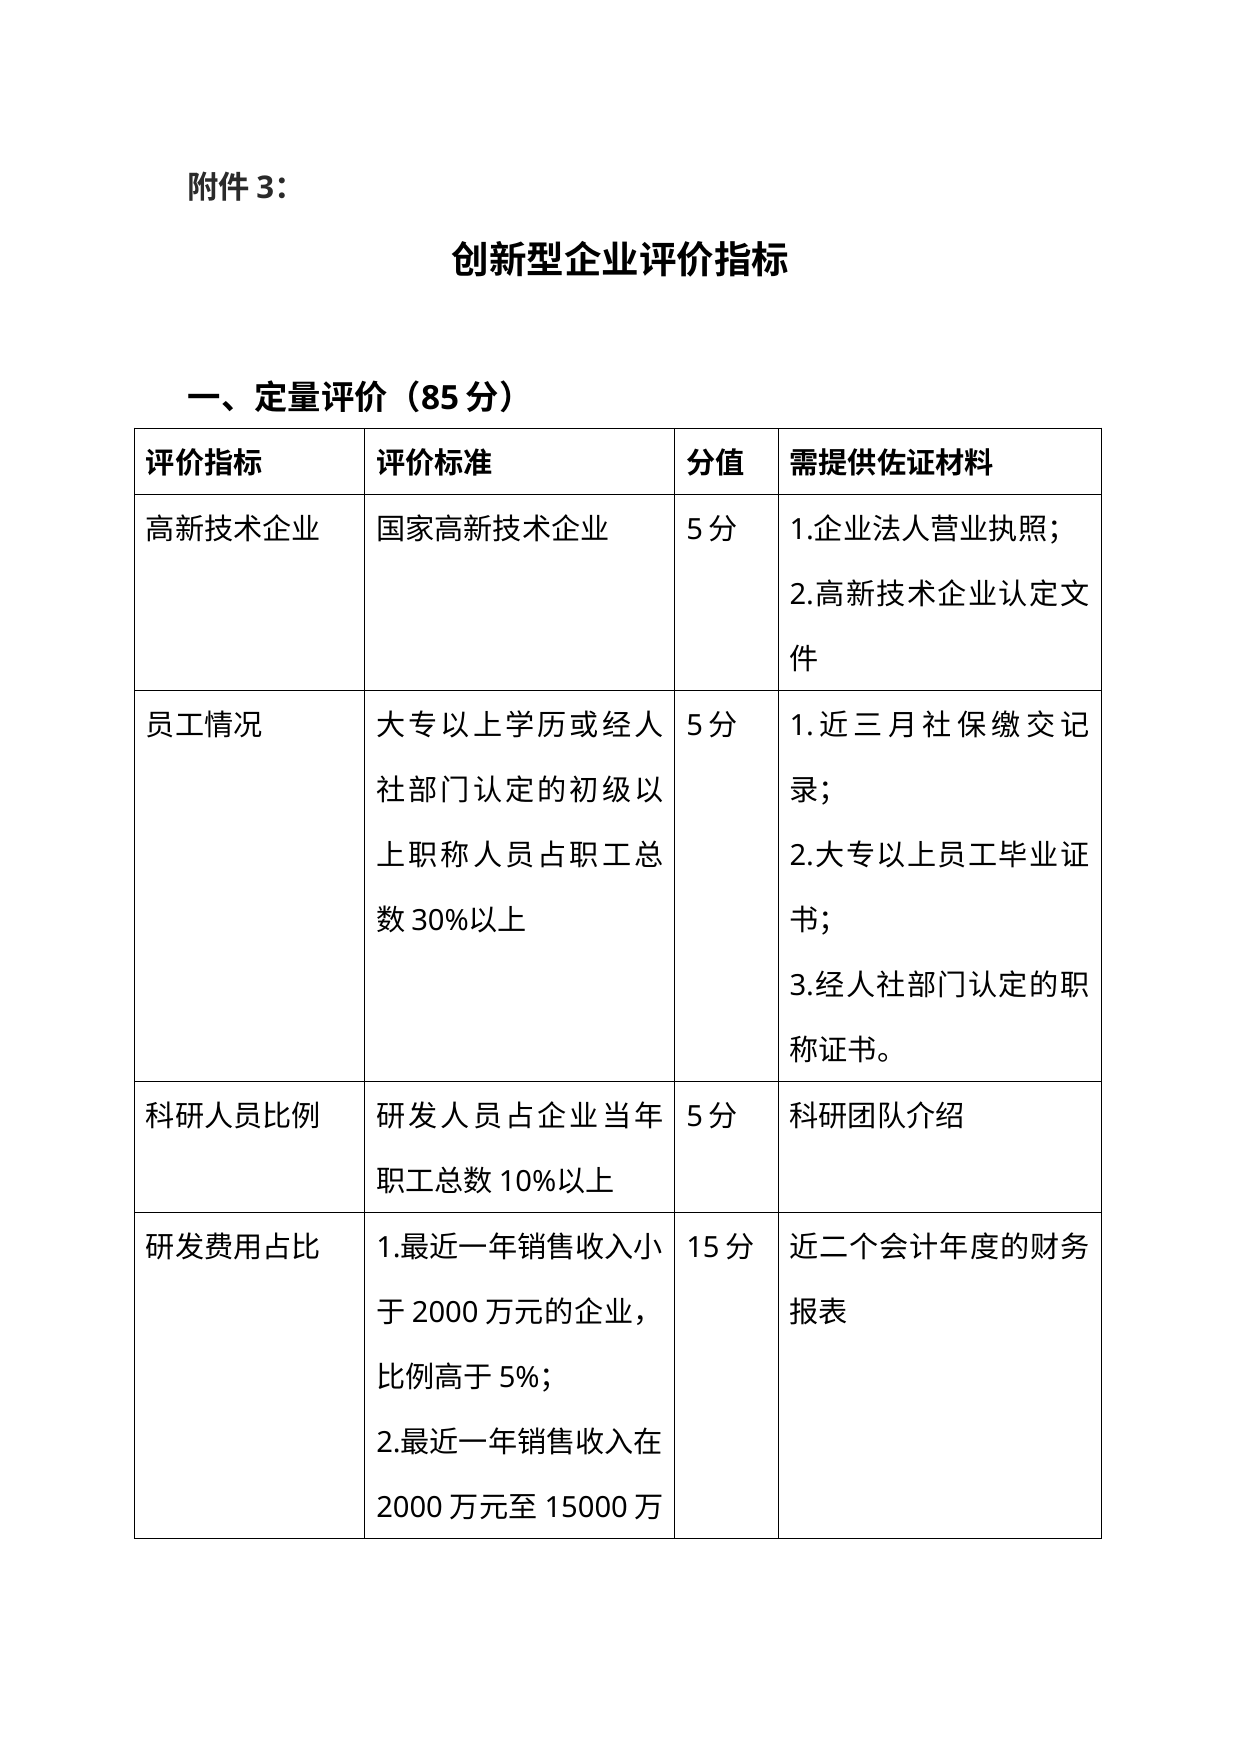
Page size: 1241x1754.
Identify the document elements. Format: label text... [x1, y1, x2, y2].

table_cell 研发费用占比 [135, 1213, 364, 1538]
table_header 评价标准 [365, 429, 674, 493]
table_cell 5分 [675, 1082, 778, 1212]
table_header 需提供佐证材料 [779, 429, 1101, 493]
table_cell 高新技术企业 [135, 495, 364, 689]
table_cell 5分 [675, 495, 778, 689]
table_header 分值 [675, 429, 778, 493]
table_cell 科研人员比例 [135, 1082, 364, 1212]
table_cell 国家高新技术企业 [365, 495, 674, 689]
table_cell 研发人员占企业当年职工总数10%以上 [365, 1082, 674, 1212]
table_cell 1.企业法人营业执照； 2.高新技术企业认定文件 [779, 495, 1101, 689]
table_cell 15分 [675, 1213, 778, 1538]
table_cell 员工情况 [135, 691, 364, 1081]
table_cell 5分 [675, 691, 778, 1081]
text 一、定量评价（85分） [187, 362, 1053, 427]
text 创新型企业评价指标 [187, 230, 1053, 284]
table_header 评价指标 [135, 429, 364, 493]
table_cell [365, 1213, 674, 1538]
text 附件3： [187, 162, 1053, 207]
table_cell 大专以上学历或经人社部门认定的初级以上职称人员占职工总数30%以上 [365, 691, 674, 1081]
table_cell 1.近三月社保缴交记录； 2.大专以上员工毕业证书； 3.经人社部门认定的职称证书。 [779, 691, 1101, 1081]
table_cell 近二个会计年度的财务报表 [779, 1213, 1101, 1538]
table_cell 科研团队介绍 [779, 1082, 1101, 1212]
